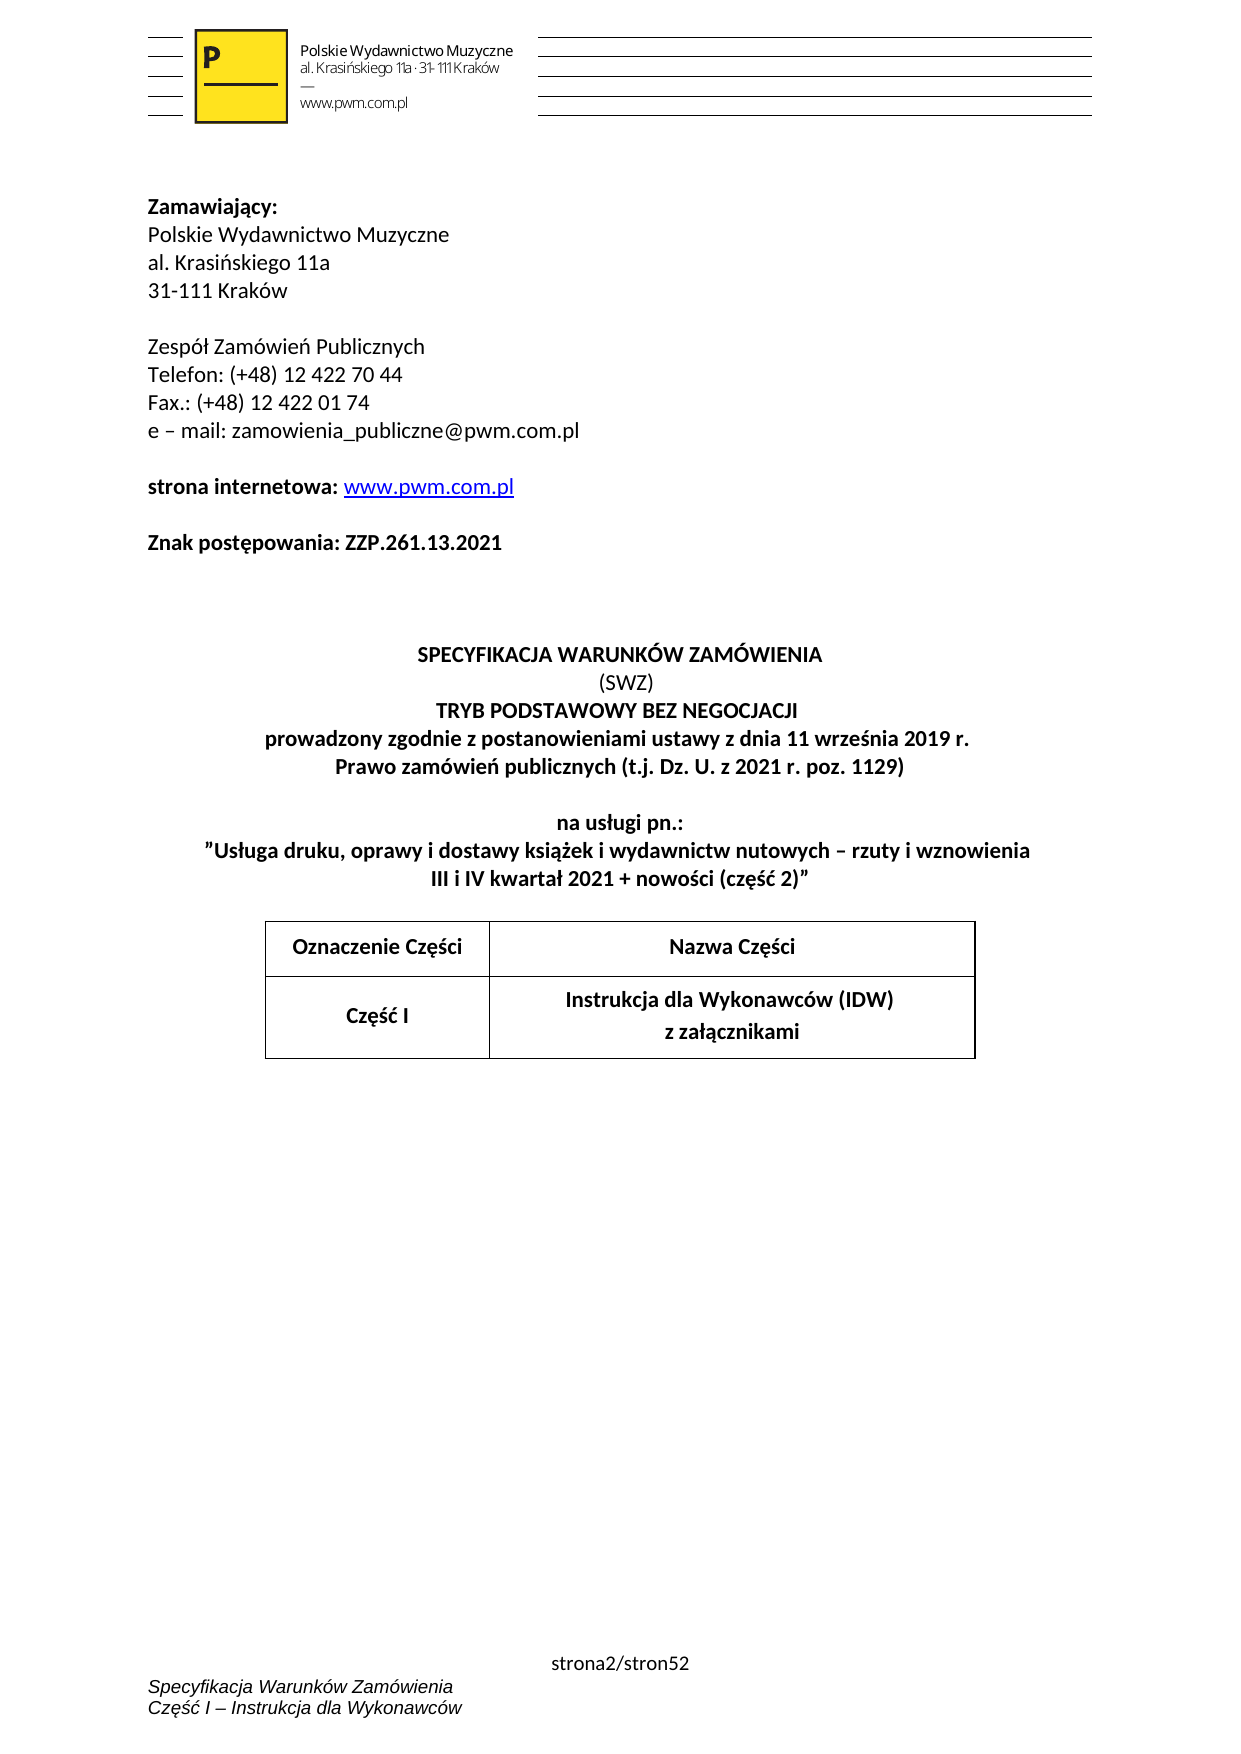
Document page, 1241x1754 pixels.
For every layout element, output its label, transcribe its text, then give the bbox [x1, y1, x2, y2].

text Fax.: (+48) 12 422 01 74 [148, 388, 1093, 416]
text Znak postępowania: ZZP.261.13.2021 [148, 528, 1093, 556]
text Zamawiający: [148, 192, 1093, 220]
text SPECYFIKACJA WARUNKÓW ZAMÓWIENIA [148, 640, 1093, 668]
text ”Usługa druku, oprawy i dostawy książek i wydawnictw nutowych – rzuty i wznowienia III i IV kwartał 2021 + nowości (część 2)” [148, 836, 1093, 892]
table_header Oznaczenie Części [266, 922, 489, 976]
table_cell Instrukcja dla Wykonawców (IDW) z załącznikami [490, 977, 974, 1058]
text (SWZ) [148, 668, 1093, 696]
text Zespół Zamówień Publicznych [148, 332, 1093, 360]
table_cell Część I [266, 977, 489, 1058]
table_header Nazwa Części [490, 922, 974, 976]
text Telefon: (+48) 12 422 70 44 [148, 360, 1093, 388]
text TRYB PODSTAWOWY BEZ NEGOCJACJI [148, 696, 1093, 724]
text al. Krasińskiego 11a [148, 248, 1093, 276]
text Polskie Wydawnictwo Muzyczne [148, 220, 1093, 248]
text na usługi pn.: [148, 808, 1093, 836]
text prowadzony zgodnie z postanowieniami ustawy z dnia 11 września 2019 r. Prawo zamówień publicznych (t.j. Dz. U. z 2021 r. poz. 1129) [148, 724, 1093, 780]
text strona internetowa: www.pwm.com.pl [148, 472, 1093, 500]
text e – mail: zamowienia_publiczne@pwm.com.pl [148, 416, 1093, 444]
text 31-111 Kraków [148, 276, 1093, 304]
